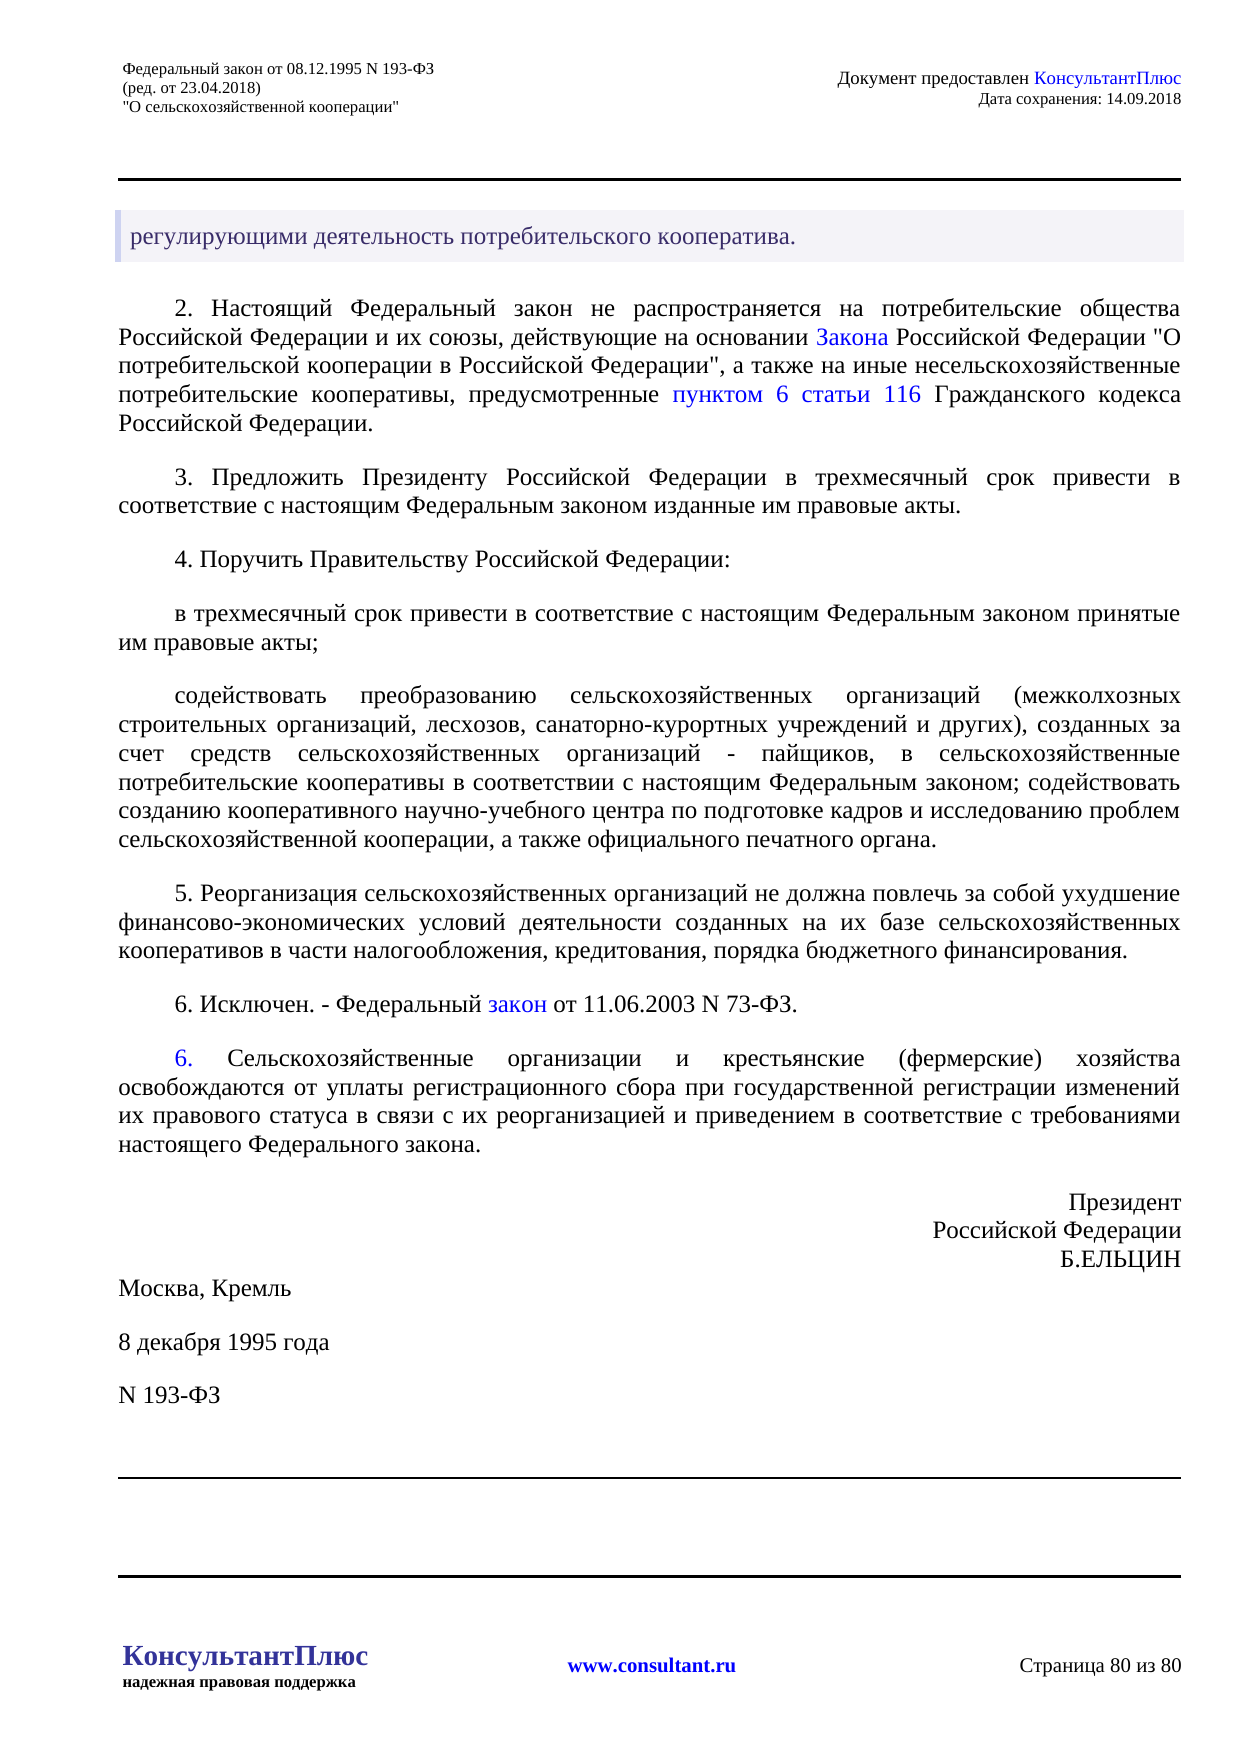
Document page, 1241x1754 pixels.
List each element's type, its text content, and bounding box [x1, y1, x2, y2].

text 2. Настоящий Федеральный закон не распространяется на потребительские общества Российской Федерации и их союзы, действующие на основании Закона Российской Федерации "О потребительской кооперации в Российской Федерации", а также на иные несельскохозяйственные потребительские кооперативы, предусмотренные пунктом 6 статьи 116 Гражданского кодекса Российской Федерации. [118, 293, 1181, 437]
text N 193-ФЗ [118, 1381, 1181, 1409]
text 8 декабря 1995 года [118, 1327, 1181, 1356]
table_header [121, 210, 1178, 262]
text Москва, Кремль [118, 1273, 1181, 1302]
text Президент [118, 1187, 1181, 1216]
text 5. Реорганизация сельскохозяйственных организаций не должна повлечь за собой ухудшение финансово-экономических условий деятельности созданных на их базе сельскохозяйственных кооперативов в части налогообложения, кредитования, порядка бюджетного финансирования. [118, 878, 1181, 964]
text 4. Поручить Правительству Российской Федерации: [118, 544, 1181, 573]
text в трехмесячный срок привести в соответствие с настоящим Федеральным законом принятые им правовые акты; [118, 598, 1181, 656]
text 6. Исключен. - Федеральный закон от 11.06.2003 N 73-ФЗ. [118, 989, 1181, 1018]
text содействовать преобразованию сельскохозяйственных организаций (межколхозных строительных организаций, лесхозов, санаторно-курортных учреждений и других), созданных за счет средств сельскохозяйственных организаций - пайщиков, в сельскохозяйственные потребительские кооперативы в соответствии с настоящим Федеральным законом; содействовать созданию кооперативного научно-учебного центра по подготовке кадров и исследованию проблем сельскохозяйственной кооперации, а также официального печатного органа. [118, 681, 1181, 853]
text Б.ЕЛЬЦИН [118, 1244, 1181, 1273]
text Российской Федерации [118, 1216, 1181, 1244]
text 6. Сельскохозяйственные организации и крестьянские (фермерские) хозяйства освобождаются от уплаты регистрационного сбора при государственной регистрации изменений их правового статуса в связи с их реорганизацией и приведением в соответствие с требованиями настоящего Федерального закона. [118, 1043, 1181, 1158]
text 3. Предложить Президенту Российской Федерации в трехмесячный срок привести в соответствие с настоящим Федеральным законом изданные им правовые акты. [118, 462, 1181, 519]
